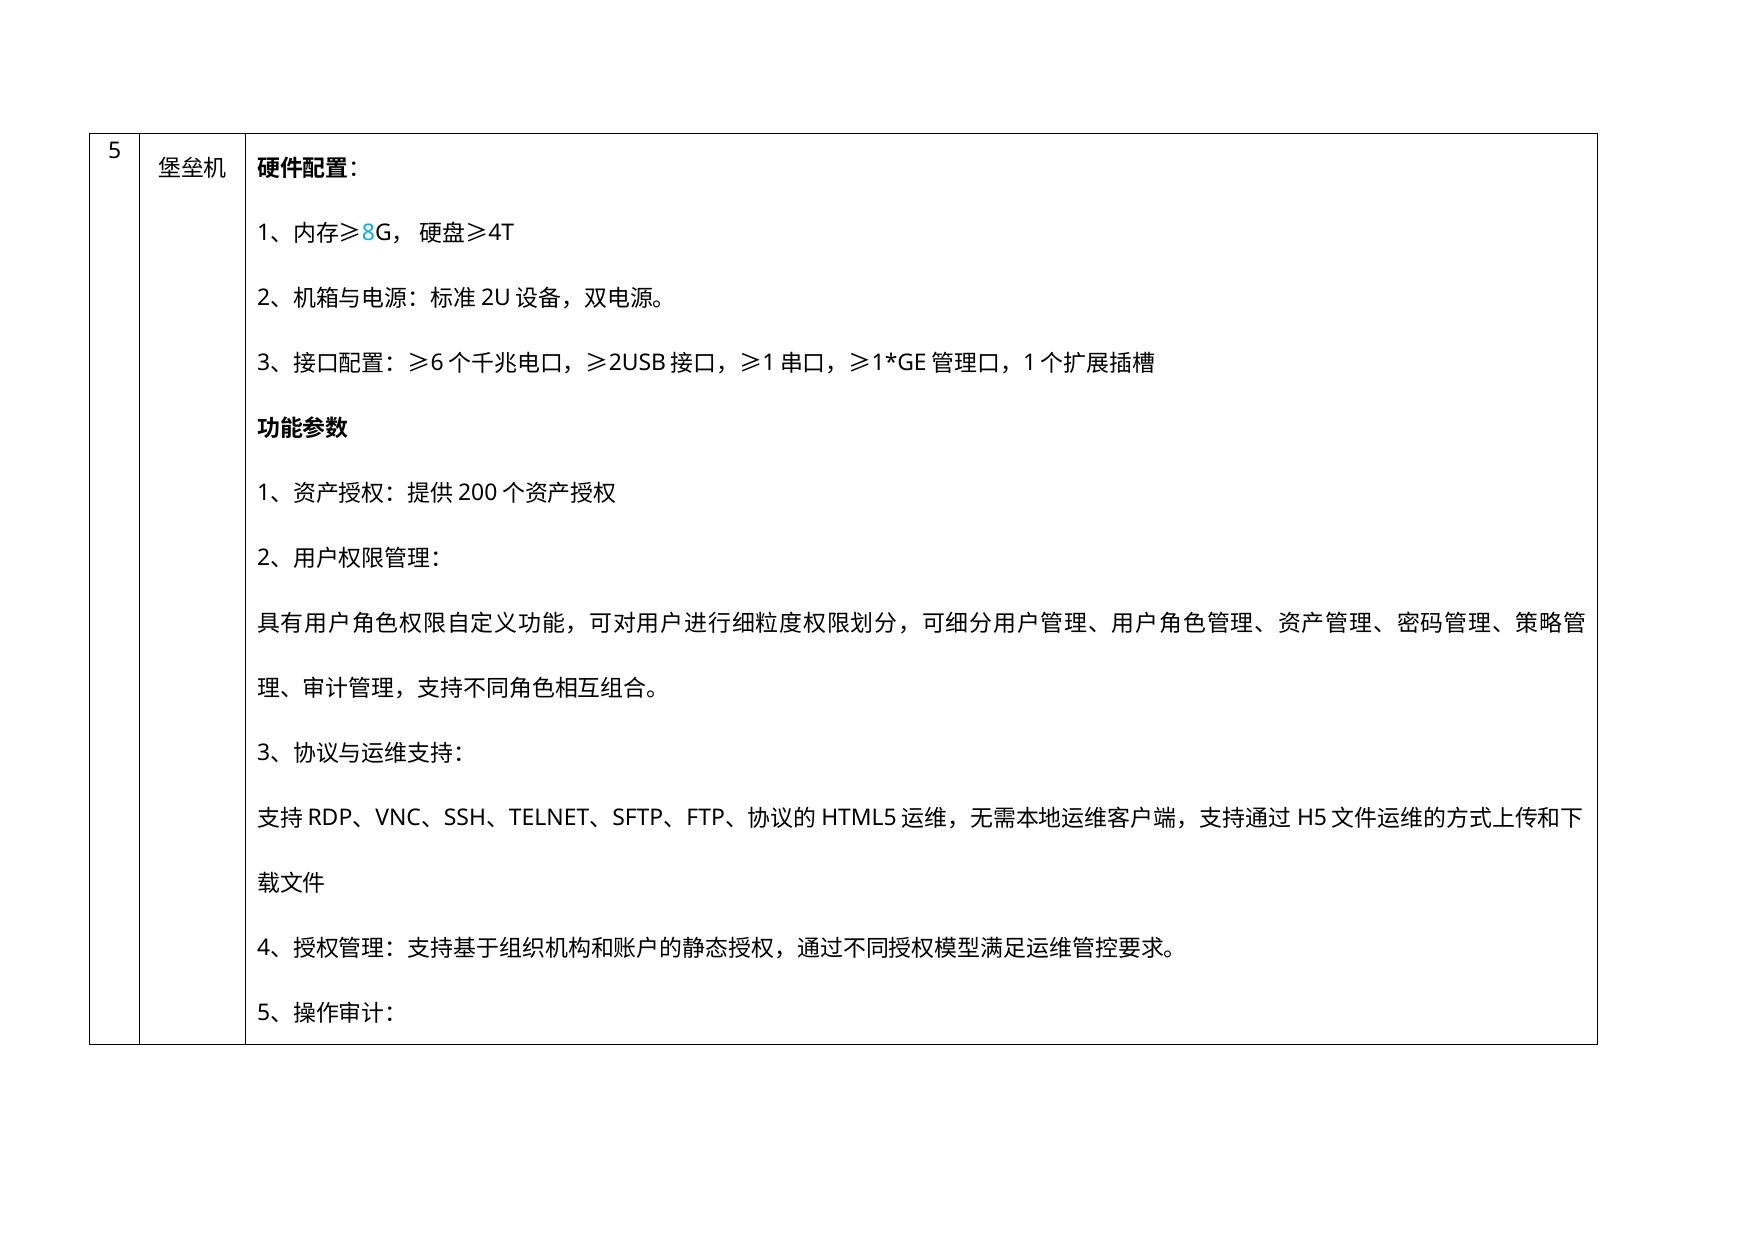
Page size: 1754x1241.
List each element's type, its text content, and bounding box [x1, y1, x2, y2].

table_cell 5 [90, 134, 139, 1044]
table_cell 堡垒机 [140, 134, 245, 1044]
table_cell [246, 134, 1597, 1044]
